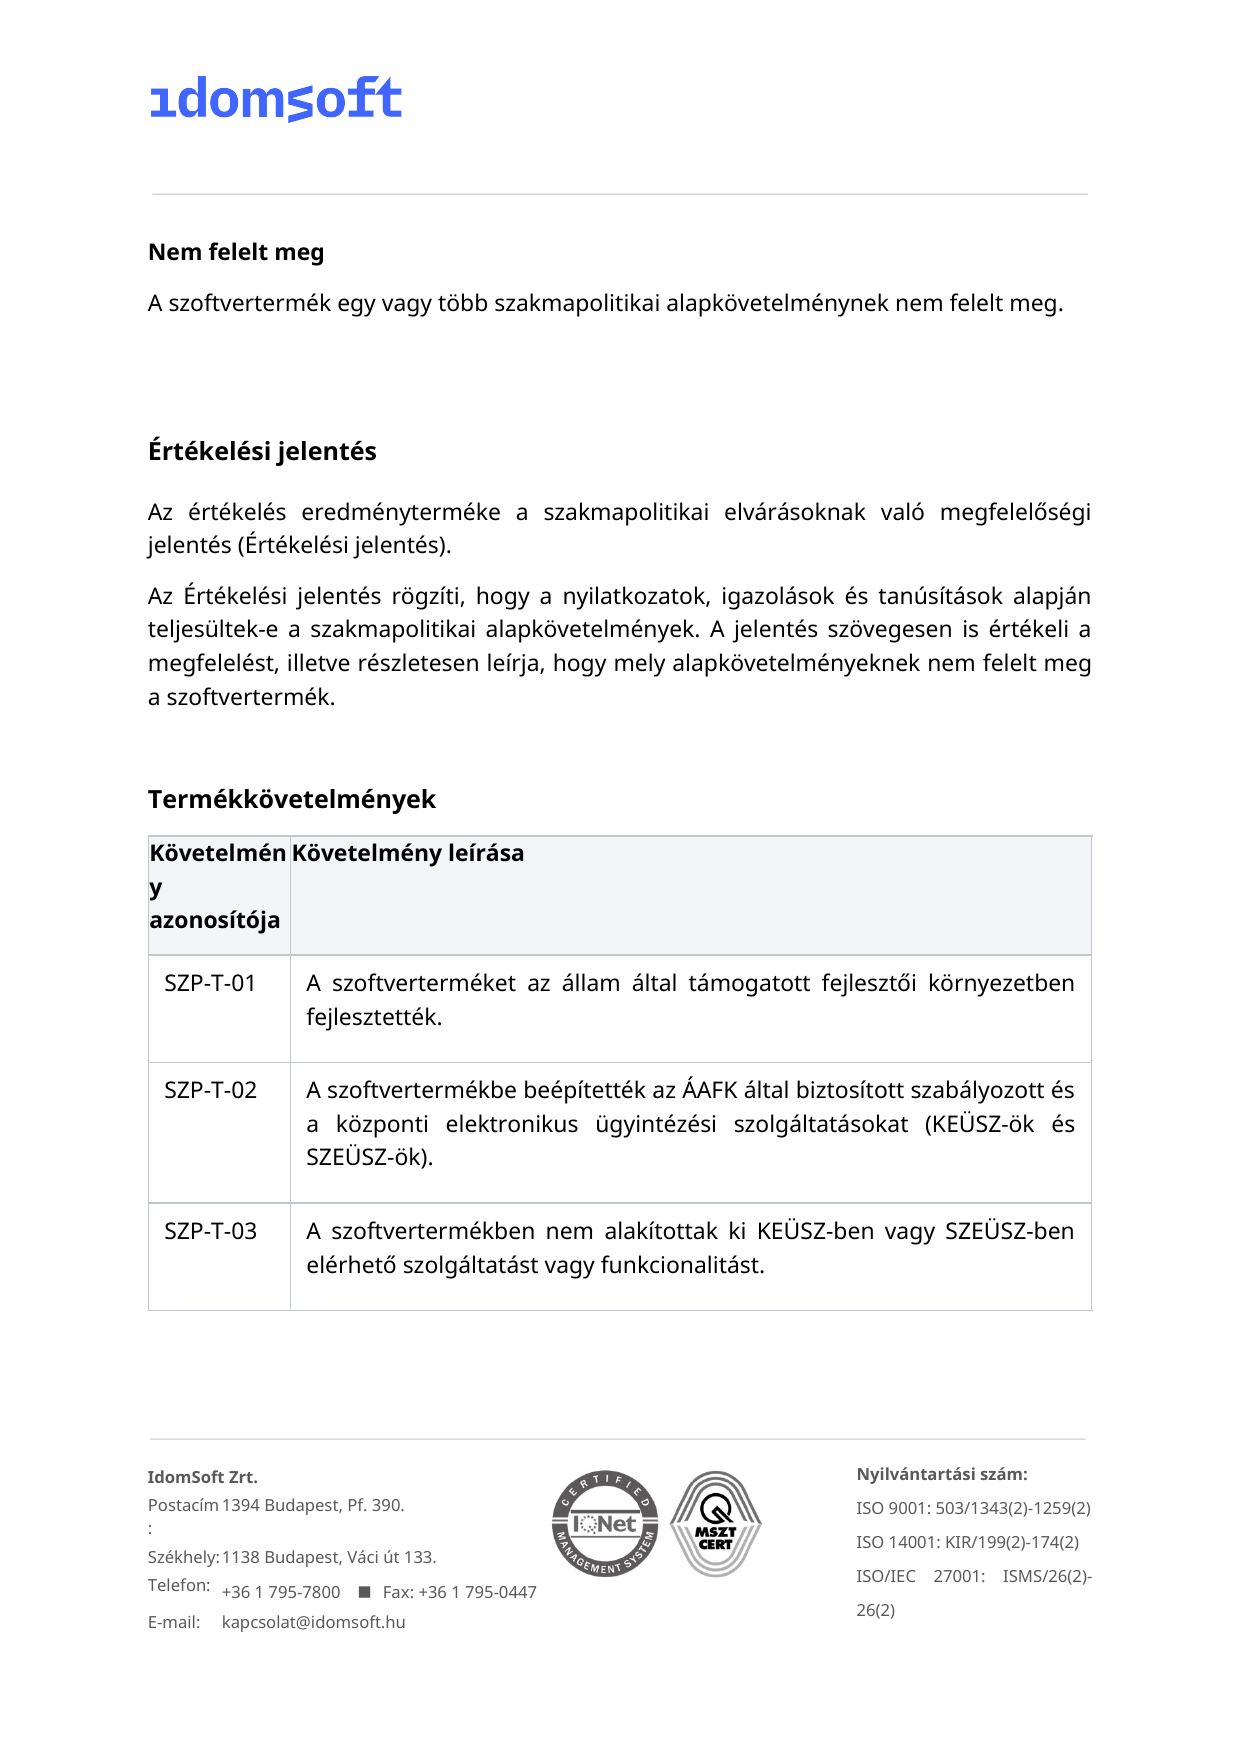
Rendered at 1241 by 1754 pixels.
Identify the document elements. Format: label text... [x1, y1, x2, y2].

table_header Követelmény leírása [291, 837, 1091, 954]
picture [147, 73, 406, 127]
text A szoftvertermék egy vagy több szakmapolitikai alapkövetelménynek nem felelt meg. [148, 287, 1092, 318]
text Az értékelés eredményterméke a szakmapolitikai elvárásoknak való megfelelőségi jelentés (Értékelési jelentés). [148, 495, 1092, 560]
table_cell SZP-T-02 [149, 1063, 290, 1202]
table_cell A szoftvertermékben nem alakítottak ki KEÜSZ-ben vagy SZEÜSZ-ben elérhető szolgáltatást vagy funkcionalitást. [291, 1204, 1091, 1309]
table_cell A szoftverterméket az állam által támogatott fejlesztői környezetben fejlesztették. [291, 956, 1091, 1061]
text Nem felelt meg [148, 236, 1092, 267]
text Termékkövetelmények [148, 782, 1092, 816]
subtitle Értékelési jelentés [148, 434, 1092, 468]
table_cell A szoftvertermékbe beépítették az ÁAFK által biztosított szabályozott és a központi elektronikus ügyintézési szolgáltatásokat (KEÜSZ-ök és SZEÜSZ-ök). [291, 1063, 1091, 1202]
table_cell SZP-T-03 [149, 1204, 290, 1309]
text Az Értékelési jelentés rögzíti, hogy a nyilatkozatok, igazolások és tanúsítások alapján teljesültek-e a szakmapolitikai alapkövetelmények. A jelentés szövegesen is értékeli a megfelelést, illetve részletesen leírja, hogy mely alapkövetelményeknek nem felelt meg a szoftvertermék. [148, 579, 1092, 712]
picture [548, 1462, 766, 1578]
table_header Követelmény azonosítója [149, 837, 290, 954]
table_cell SZP-T-01 [149, 956, 290, 1061]
